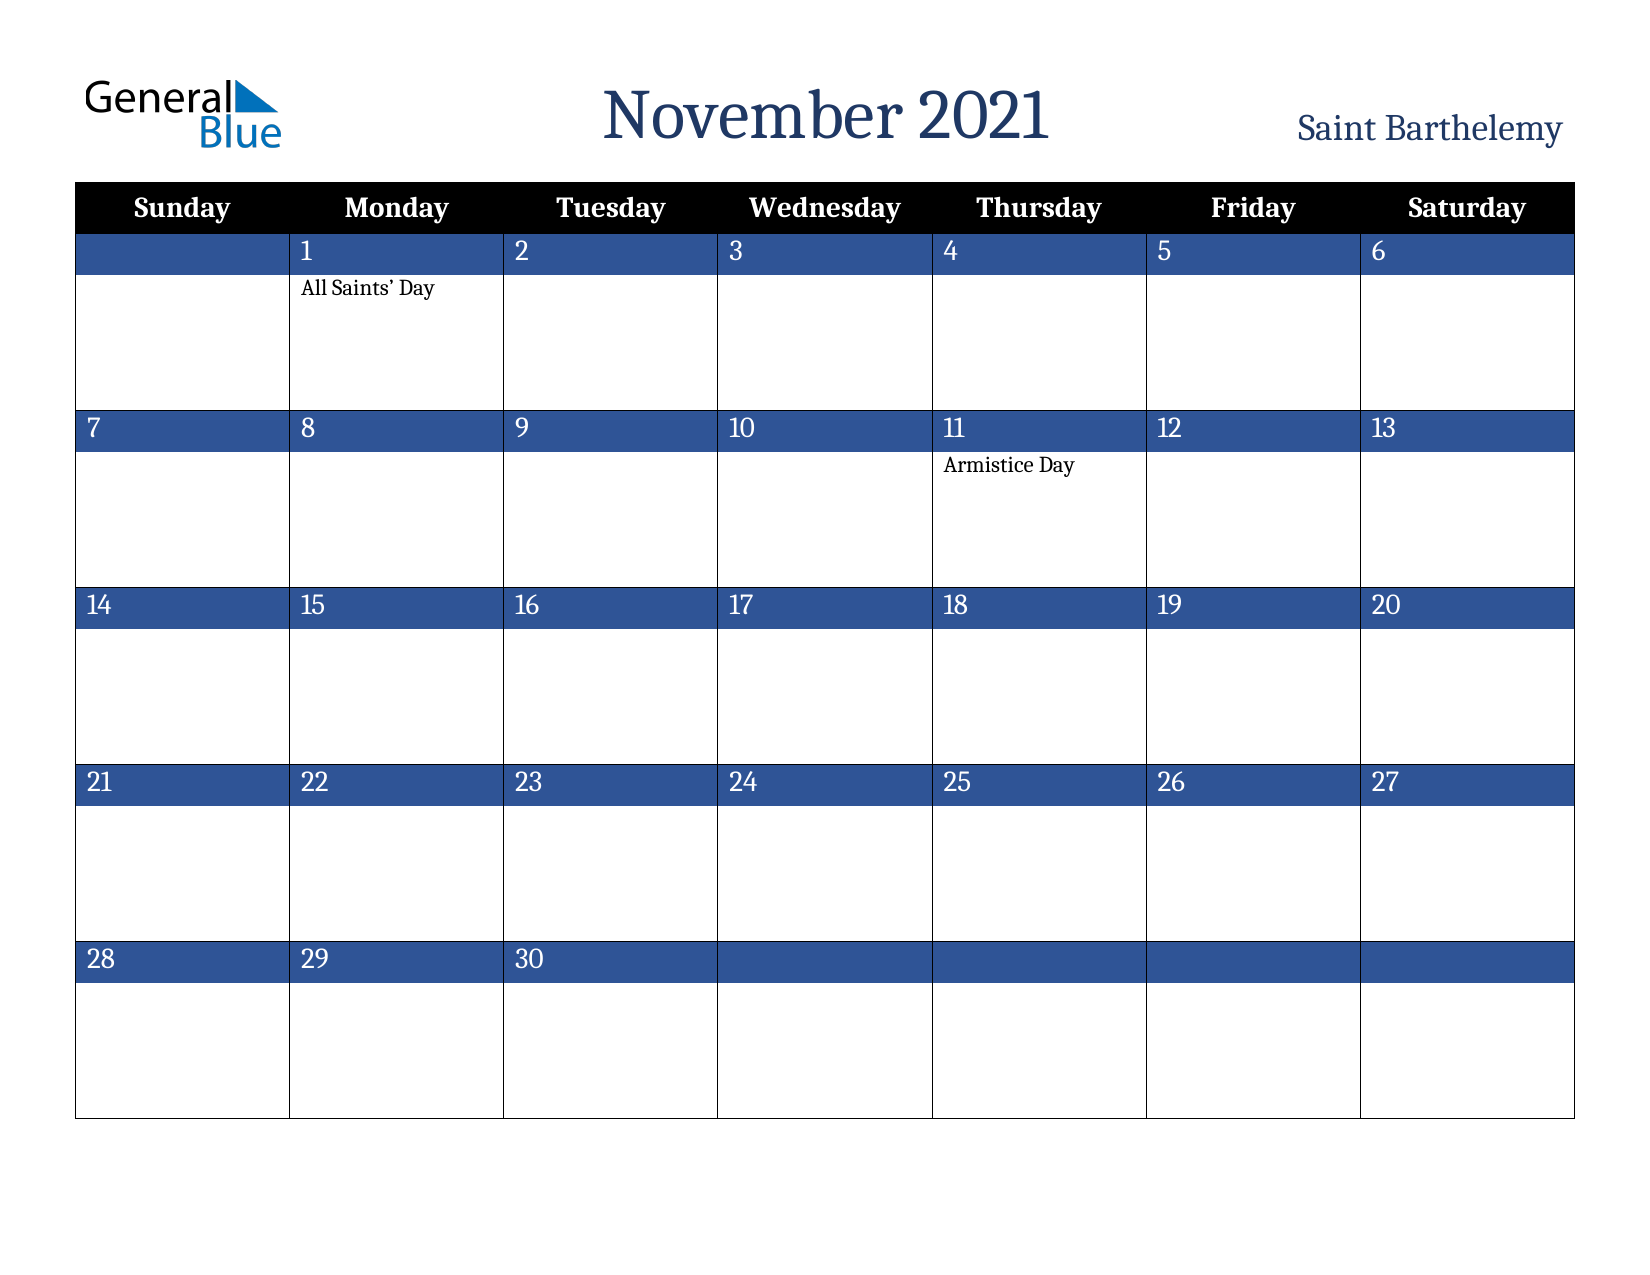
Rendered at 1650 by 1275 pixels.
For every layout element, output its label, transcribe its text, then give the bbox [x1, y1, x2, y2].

table_cell All Saints’ Day [290, 275, 503, 410]
table_cell [290, 452, 503, 587]
table_cell Friday [1147, 183, 1360, 233]
table_cell Tuesday [504, 183, 717, 233]
table_cell [933, 942, 1146, 983]
table_cell 1 [290, 234, 503, 275]
table_cell [504, 806, 717, 941]
table_cell [1147, 629, 1360, 764]
table_cell 3 [718, 234, 932, 275]
table_cell [1361, 983, 1574, 1118]
table_cell 24 [718, 765, 932, 806]
table_cell [718, 629, 932, 764]
table_cell Thursday [933, 183, 1146, 233]
table_cell 20 [1361, 588, 1574, 629]
table_cell [504, 629, 717, 764]
table_cell 9 [504, 411, 717, 452]
table_cell Armistice Day [933, 452, 1146, 587]
table_cell [504, 983, 717, 1118]
table_cell [290, 983, 503, 1118]
table_header November 2021 [504, 75, 1146, 182]
table_cell Sunday [76, 183, 289, 233]
table_cell 19 [1147, 588, 1360, 629]
table_cell [1361, 629, 1574, 764]
table_cell 2 [504, 234, 717, 275]
table_cell 13 [1361, 411, 1574, 452]
table_cell [1361, 942, 1574, 983]
table_cell 6 [1361, 234, 1574, 275]
table_cell [718, 983, 932, 1118]
table_cell [76, 275, 289, 410]
table_cell [718, 942, 932, 983]
table_cell Saturday [1361, 183, 1574, 233]
table_cell [1147, 452, 1360, 587]
table_cell [76, 629, 289, 764]
table_cell [1147, 942, 1360, 983]
table_cell [76, 806, 289, 941]
table_cell [1361, 452, 1574, 587]
table_cell 10 [718, 411, 932, 452]
table_cell 30 [504, 942, 717, 983]
table_cell 29 [290, 942, 503, 983]
table_cell [718, 452, 932, 587]
table_cell 14 [76, 588, 289, 629]
table_cell [504, 275, 717, 410]
table_cell [76, 234, 289, 275]
table_cell [76, 983, 289, 1118]
table_cell 23 [504, 765, 717, 806]
table_cell 11 [933, 411, 1146, 452]
table_cell [76, 452, 289, 587]
table_cell 15 [290, 588, 503, 629]
table_cell [290, 629, 503, 764]
table_cell 27 [1361, 765, 1574, 806]
table_cell 16 [504, 588, 717, 629]
table_header Saint Barthelemy [1146, 75, 1574, 182]
table_cell [1147, 806, 1360, 941]
table_cell [504, 452, 717, 587]
table_cell 7 [76, 411, 289, 452]
table_cell [933, 629, 1146, 764]
picture [86, 80, 281, 148]
table_cell [718, 275, 932, 410]
table_cell 4 [933, 234, 1146, 275]
table_cell [1147, 983, 1360, 1118]
table_cell 22 [290, 765, 503, 806]
table_cell [933, 275, 1146, 410]
table_cell [1361, 806, 1574, 941]
table_cell [1147, 275, 1360, 410]
table_header [76, 75, 503, 182]
table_cell [933, 806, 1146, 941]
table_cell [718, 806, 932, 941]
table_cell 12 [1147, 411, 1360, 452]
table_cell 8 [290, 411, 503, 452]
table_cell 17 [718, 588, 932, 629]
table_cell [933, 983, 1146, 1118]
table_cell Wednesday [718, 183, 932, 233]
table_cell 25 [933, 765, 1146, 806]
table_cell [1361, 275, 1574, 410]
table_cell 26 [1147, 765, 1360, 806]
table_cell Monday [290, 183, 503, 233]
table_cell 28 [76, 942, 289, 983]
table_cell 5 [1147, 234, 1360, 275]
table_cell [290, 806, 503, 941]
table_cell 21 [76, 765, 289, 806]
table_cell 18 [933, 588, 1146, 629]
